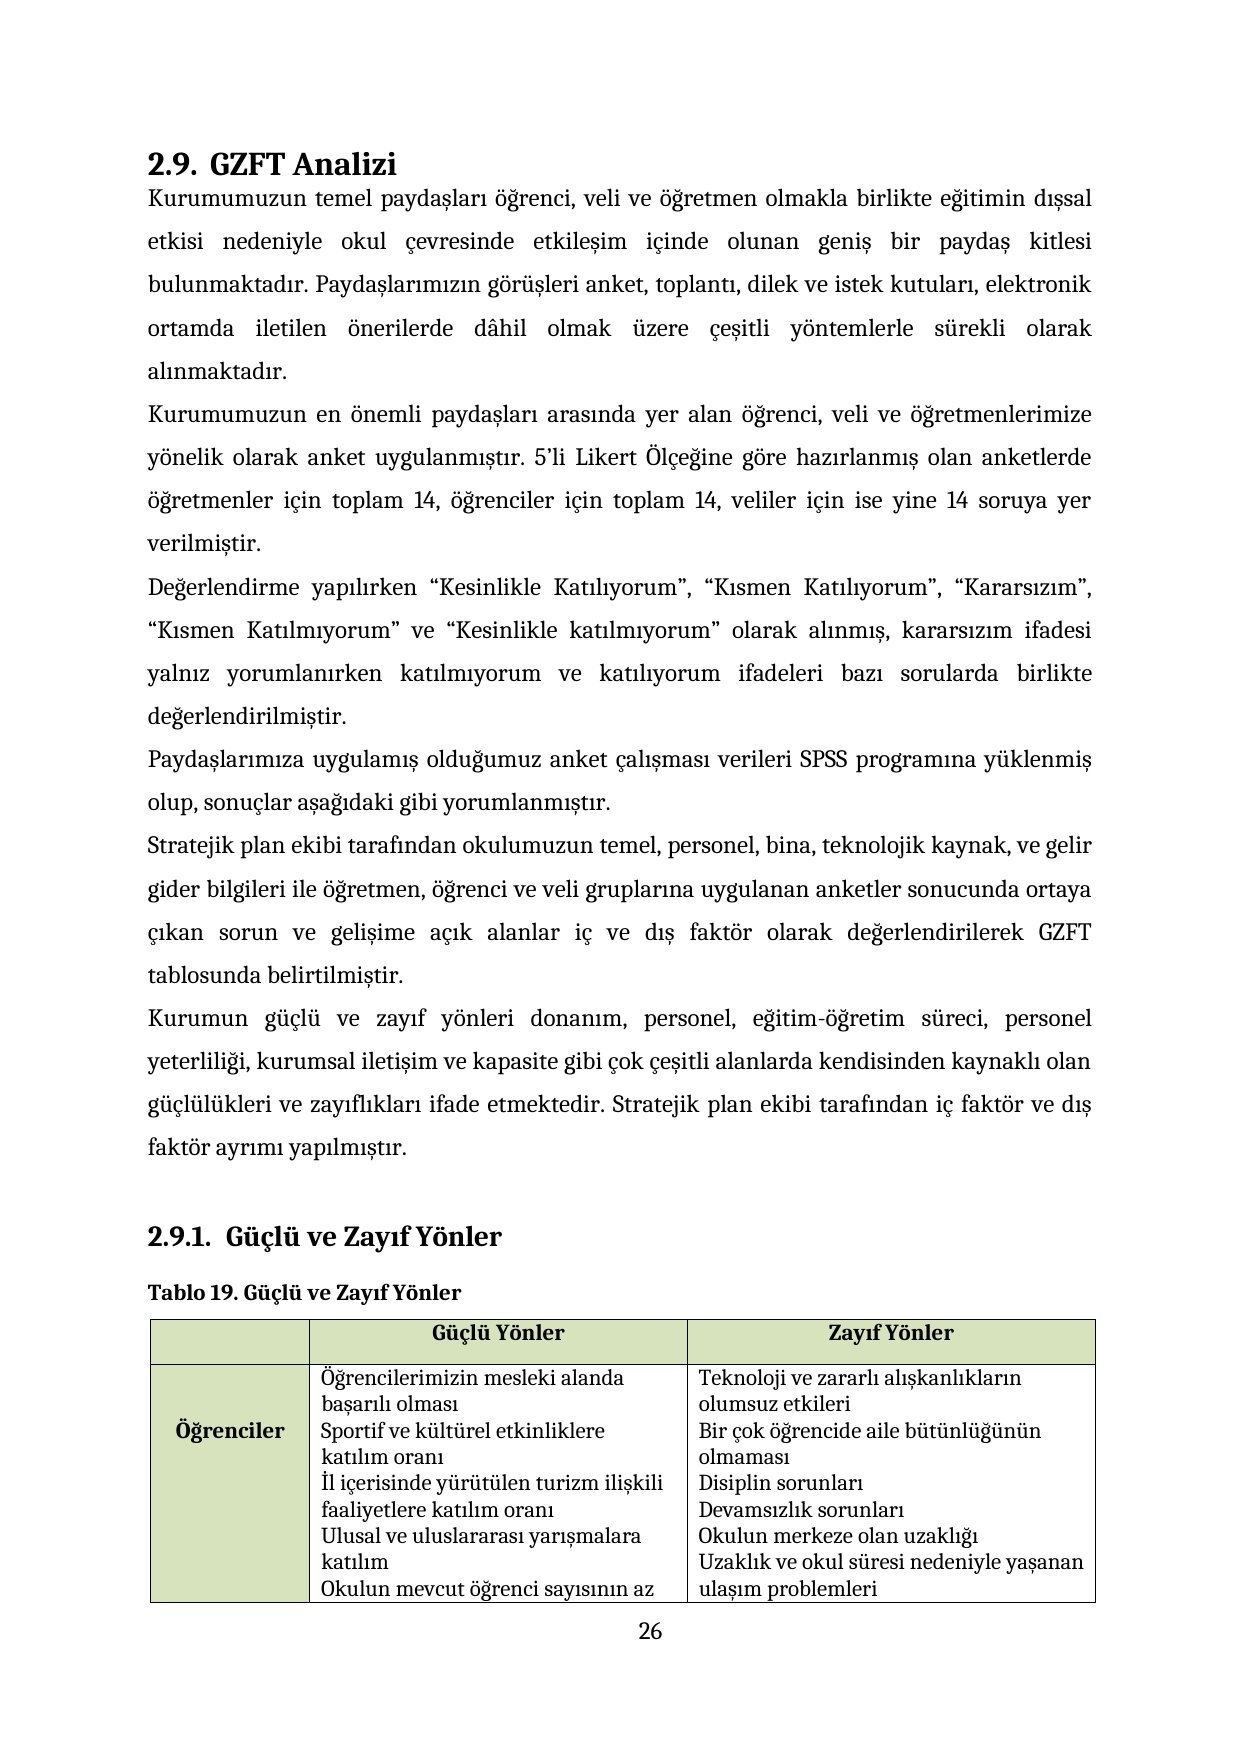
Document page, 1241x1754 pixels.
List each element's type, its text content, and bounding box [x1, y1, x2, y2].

subtitle GZFT Analizi [148, 146, 1198, 184]
text Kurumumuzun temel paydaşları öğrenci, veli ve öğretmen olmakla birlikte eğitimin dışsal etkisi nedeniyle okul çevresinde etkileşim içinde olunan geniş bir paydaş kitlesi bulunmaktadır. Paydaşlarımızın görüşleri anket, toplantı, dilek ve istek kutuları, elektronik ortamda iletilen önerilerde dâhil olmak üzere çeşitli yöntemlerle sürekli olarak alınmaktadır. [148, 184, 1093, 385]
text Kurumun güçlü ve zayıf yönleri donanım, personel, eğitim-öğretim süreci, personel yeterliliği, kurumsal iletişim ve kapasite gibi çok çeşitli alanlarda kendisinden kaynaklı olan güçlülükleri ve zayıflıkları ifade etmektedir. Stratejik plan ekibi tarafından iç faktör ve dış faktör ayrımı yapılmıştır. [148, 1004, 1093, 1162]
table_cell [688, 1365, 1095, 1602]
text Kurumumuzun en önemli paydaşları arasında yer alan öğrenci, veli ve öğretmenlerimize yönelik olarak anket uygulanmıştır. 5’li Likert Ölçeğine göre hazırlanmış olan anketlerde öğretmenler için toplam 14, öğrenciler için toplam 14, veliler için ise yine 14 soruya yer verilmiştir. [148, 400, 1093, 558]
subtitle Güçlü ve Zayıf Yönler [148, 1220, 1198, 1253]
text Stratejik plan ekibi tarafından okulumuzun temel, personel, bina, teknolojik kaynak, ve gelir gider bilgileri ile öğretmen, öğrenci ve veli gruplarına uygulanan anketler sonucunda ortaya çıkan sorun ve gelişime açık alanlar iç ve dış faktör olarak değerlendirilerek GZFT tablosunda belirtilmiştir. [148, 831, 1093, 989]
text Değerlendirme yapılırken “Kesinlikle Katılıyorum”, “Kısmen Katılıyorum”, “Kararsızım”, “Kısmen Katılmıyorum” ve “Kesinlikle katılmıyorum” olarak alınmış, kararsızım ifadesi yalnız yorumlanırken katılmıyorum ve katılıyorum ifadeleri bazı sorularda birlikte değerlendirilmiştir. [148, 572, 1093, 731]
text Paydaşlarımıza uygulamış olduğumuz anket çalışması verileri SPSS programına yüklenmiş olup, sonuçlar aşağıdaki gibi yorumlanmıştır. [148, 745, 1093, 817]
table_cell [310, 1365, 687, 1602]
table_cell Öğrenciler [151, 1365, 309, 1602]
text Tablo 19. Güçlü ve Zayıf Yönler [148, 1280, 1093, 1306]
table_header [151, 1320, 309, 1364]
table_header Güçlü Yönler [310, 1320, 687, 1364]
table_header Zayıf Yönler [688, 1320, 1095, 1364]
